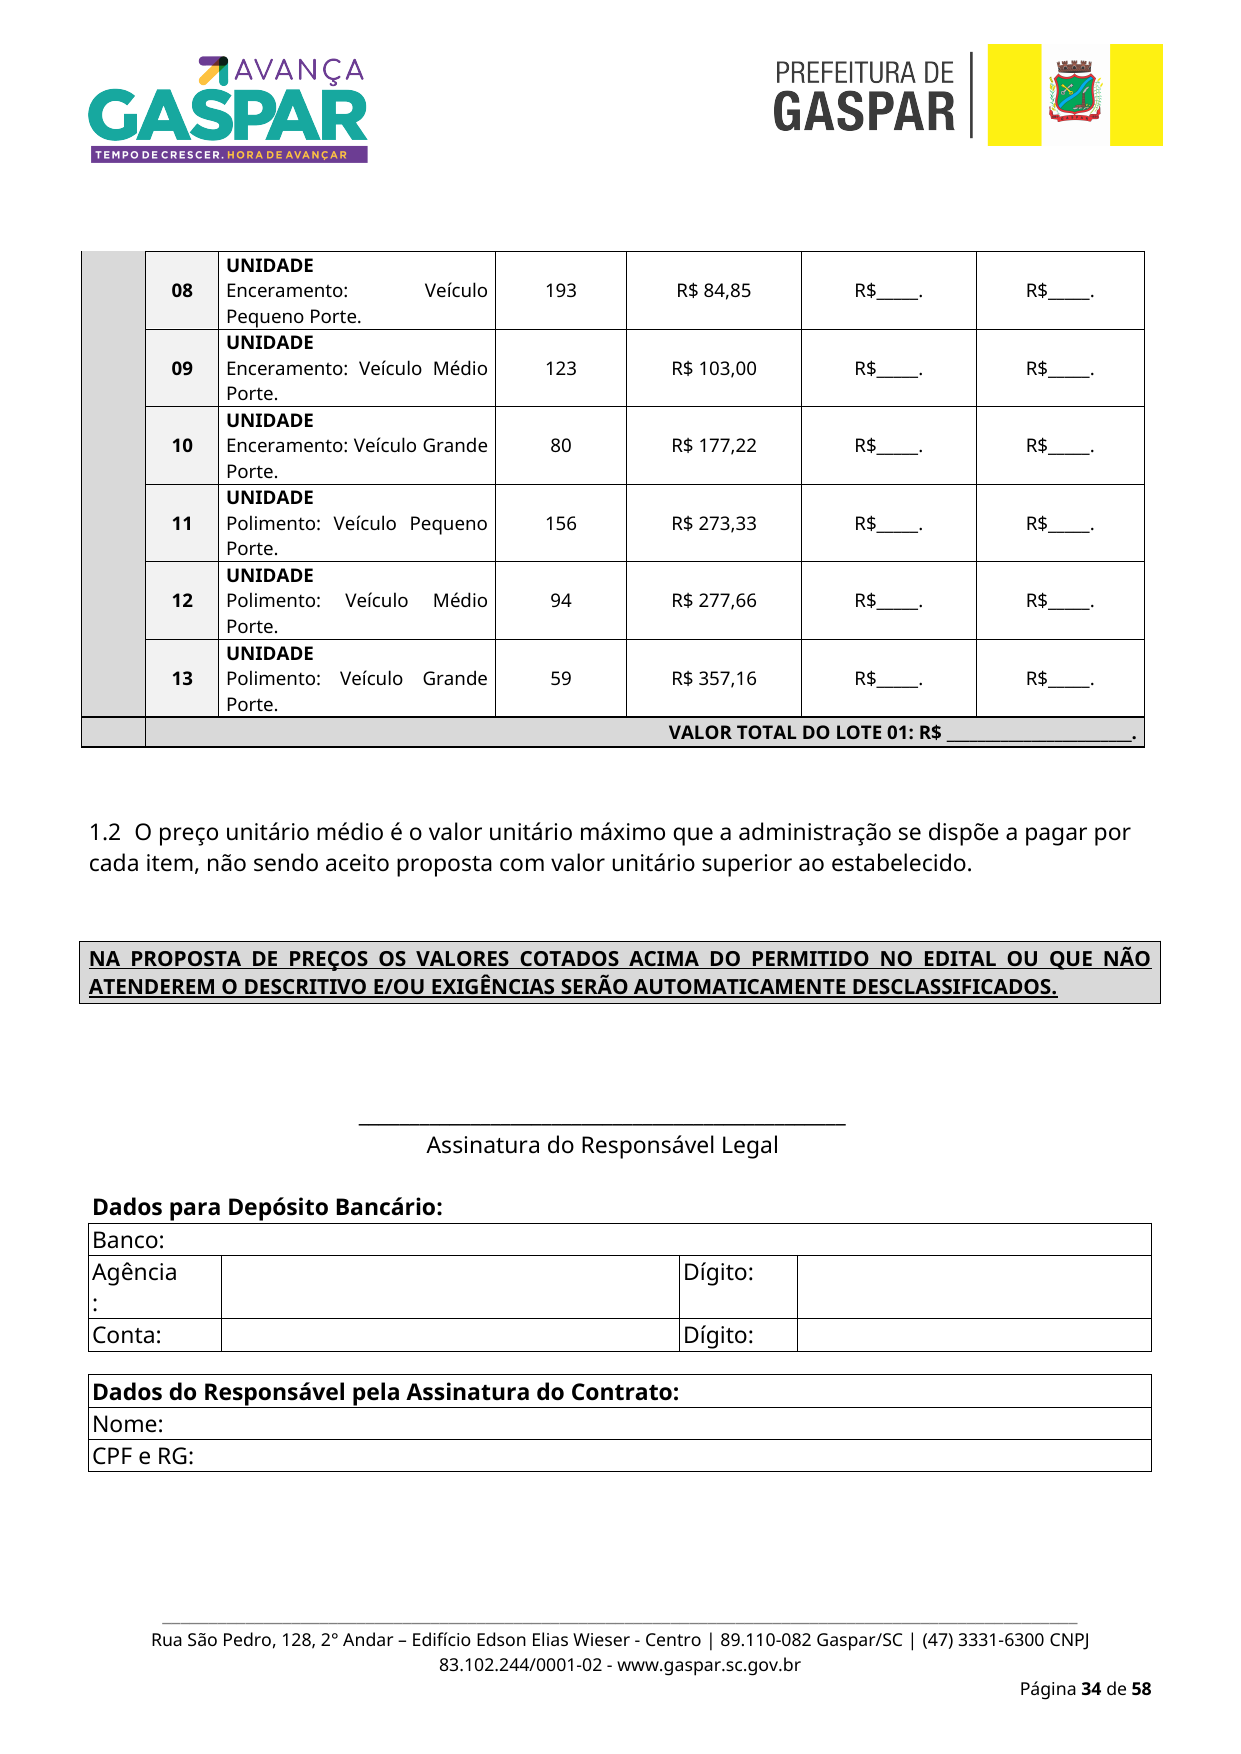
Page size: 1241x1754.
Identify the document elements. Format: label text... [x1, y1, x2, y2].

table_header Dados para Depósito Bancário: [89, 1191, 1152, 1222]
table_cell 13 [146, 640, 218, 716]
table_cell R$ 177,22 [627, 407, 801, 484]
table_cell 80 [496, 407, 626, 484]
picture [774, 44, 1163, 146]
text 1.2 O preço unitário médio é o valor unitário máximo que a administração se dispõe a pagar por cada item, não sendo aceito proposta com valor unitário superior ao estabelecido. [89, 816, 1152, 878]
table_cell [82, 718, 145, 746]
text NA PROPOSTA DE PREÇOS OS VALORES COTADOS ACIMA DO PERMITIDO NO EDITAL OU QUE NÃO ATENDEREM O DESCRITIVO E/OU EXIGÊNCIAS SERÃO AUTOMATICAMENTE DESCLASSIFICADOS. [80, 942, 1160, 1003]
table_cell R$_____. [802, 252, 976, 328]
table_cell R$ 277,66 [627, 562, 801, 639]
table_cell R$_____. [977, 640, 1144, 716]
table_cell R$ 103,00 [627, 330, 801, 406]
table_cell UNIDADE Enceramento: Veículo Pequeno Porte. [219, 252, 495, 328]
table_cell 94 [496, 562, 626, 639]
table_cell VALOR TOTAL DO LOTE 01: R$ ________________________. [146, 718, 1144, 746]
table_cell [222, 1256, 679, 1318]
table_cell Conta: [89, 1319, 221, 1351]
table_cell 156 [496, 485, 626, 561]
table_cell [798, 1319, 1151, 1351]
table_cell Dígito: [680, 1319, 797, 1351]
text Assinatura do Responsável Legal [89, 1129, 1117, 1160]
table_cell UNIDADE Polimento: Veículo Grande Porte. [219, 640, 495, 716]
table_cell Dígito: [680, 1256, 797, 1318]
table_cell 11 [146, 485, 218, 561]
table_cell R$_____. [977, 252, 1144, 328]
table_cell Agência: [89, 1256, 221, 1318]
table_cell 59 [496, 640, 626, 716]
table_cell [798, 1256, 1151, 1318]
text ________________________________________________ [89, 1097, 1117, 1129]
table_cell R$_____. [802, 562, 976, 639]
table_header Dados do Responsável pela Assinatura do Contrato: [89, 1375, 1151, 1407]
table_cell R$_____. [802, 330, 976, 406]
table_cell R$ 273,33 [627, 485, 801, 561]
table_cell 09 [146, 330, 218, 406]
table_cell 193 [496, 252, 626, 328]
table_cell [222, 1319, 679, 1351]
table_cell 08 [146, 252, 218, 328]
table_cell R$_____. [977, 407, 1144, 484]
picture [88, 56, 368, 163]
table_cell R$_____. [977, 485, 1144, 561]
table_cell R$_____. [802, 640, 976, 716]
table_cell 12 [146, 562, 218, 639]
table_cell CPF e RG: [89, 1440, 1151, 1471]
table_cell Banco: [89, 1224, 1151, 1255]
table_cell R$_____. [802, 485, 976, 561]
table_cell 10 [146, 407, 218, 484]
table_cell R$_____. [802, 407, 976, 484]
table_cell UNIDADE Polimento: Veículo Médio Porte. [219, 562, 495, 639]
table_cell R$ 357,16 [627, 640, 801, 716]
table_cell UNIDADE Polimento: Veículo Pequeno Porte. [219, 485, 495, 561]
table_cell 123 [496, 330, 626, 406]
table_cell R$_____. [977, 562, 1144, 639]
table_cell R$_____. [977, 330, 1144, 406]
table_cell UNIDADE Enceramento: Veículo Médio Porte. [219, 330, 495, 406]
table_cell UNIDADE Enceramento: Veículo Grande Porte. [219, 407, 495, 484]
table_cell R$ 84,85 [627, 252, 801, 328]
table_cell Nome: [89, 1408, 1151, 1439]
